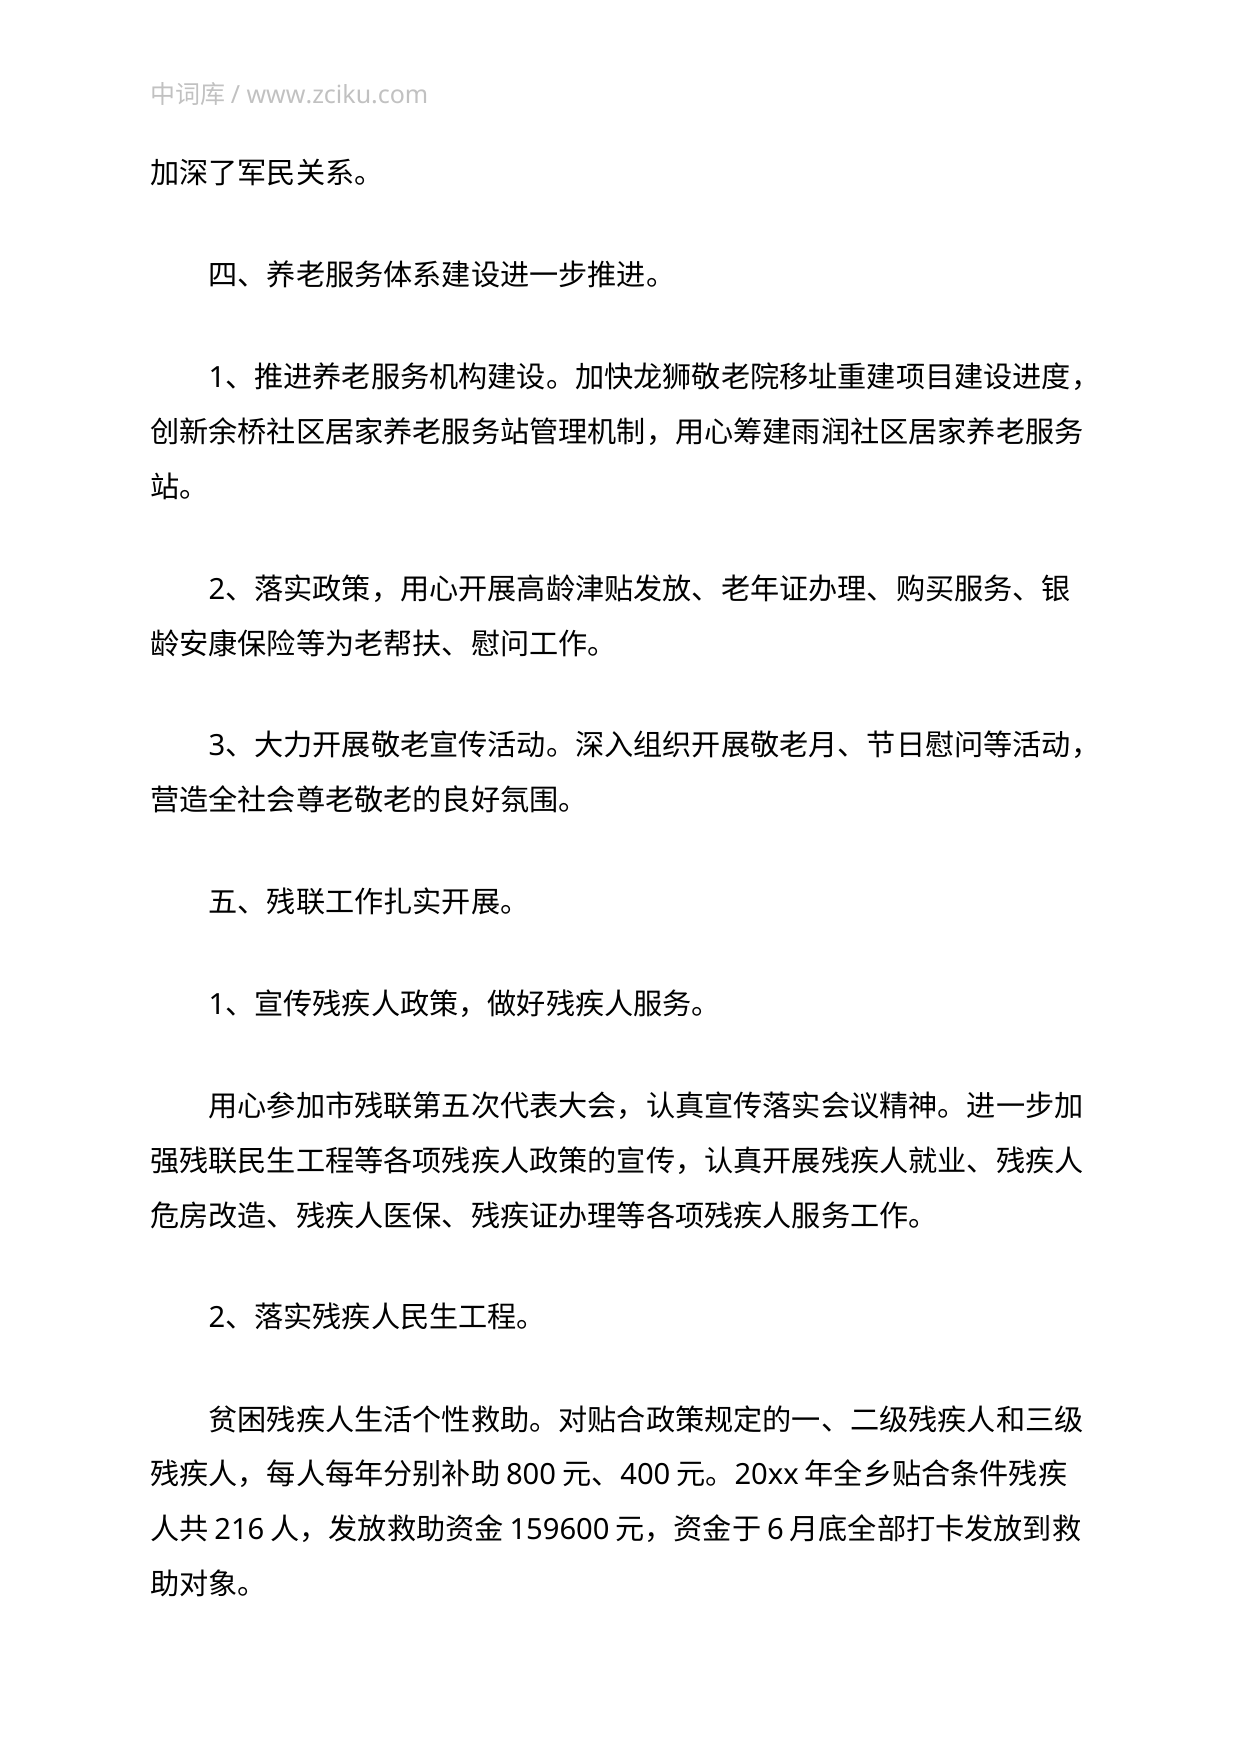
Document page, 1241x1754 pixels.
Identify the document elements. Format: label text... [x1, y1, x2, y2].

text 3、大力开展敬老宣传活动。深入组织开展敬老月、节日慰问等活动，营造全社会尊老敬老的良好氛围。 [150, 722, 1090, 819]
text 2、落实政策，用心开展高龄津贴发放、老年证办理、购买服务、银龄安康保险等为老帮扶、慰问工作。 [150, 565, 1090, 662]
text 四、养老服务体系建设进一步推进。 [150, 252, 1090, 294]
text 2、落实残疾人民生工程。 [150, 1294, 1090, 1336]
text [150, 150, 1090, 192]
text 五、残联工作扎实开展。 [150, 879, 1090, 921]
text 贫困残疾人生活个性救助。对贴合政策规定的一、二级残疾人和三级残疾人，每人每年分别补助800元、400元。20xx年全乡贴合条件残疾人共216人，发放救助资金159600元，资金于6月底全部打卡发放到救助对象。 [150, 1396, 1090, 1603]
text 用心参加市残联第五次代表大会，认真宣传落实会议精神。进一步加强残联民生工程等各项残疾人政策的宣传，认真开展残疾人就业、残疾人危房改造、残疾人医保、残疾证办理等各项残疾人服务工作。 [150, 1082, 1090, 1234]
text 1、宣传残疾人政策，做好残疾人服务。 [150, 981, 1090, 1023]
text 1、推进养老服务机构建设。加快龙狮敬老院移址重建项目建设进度，创新余桥社区居家养老服务站管理机制，用心筹建雨润社区居家养老服务站。 [150, 353, 1090, 506]
